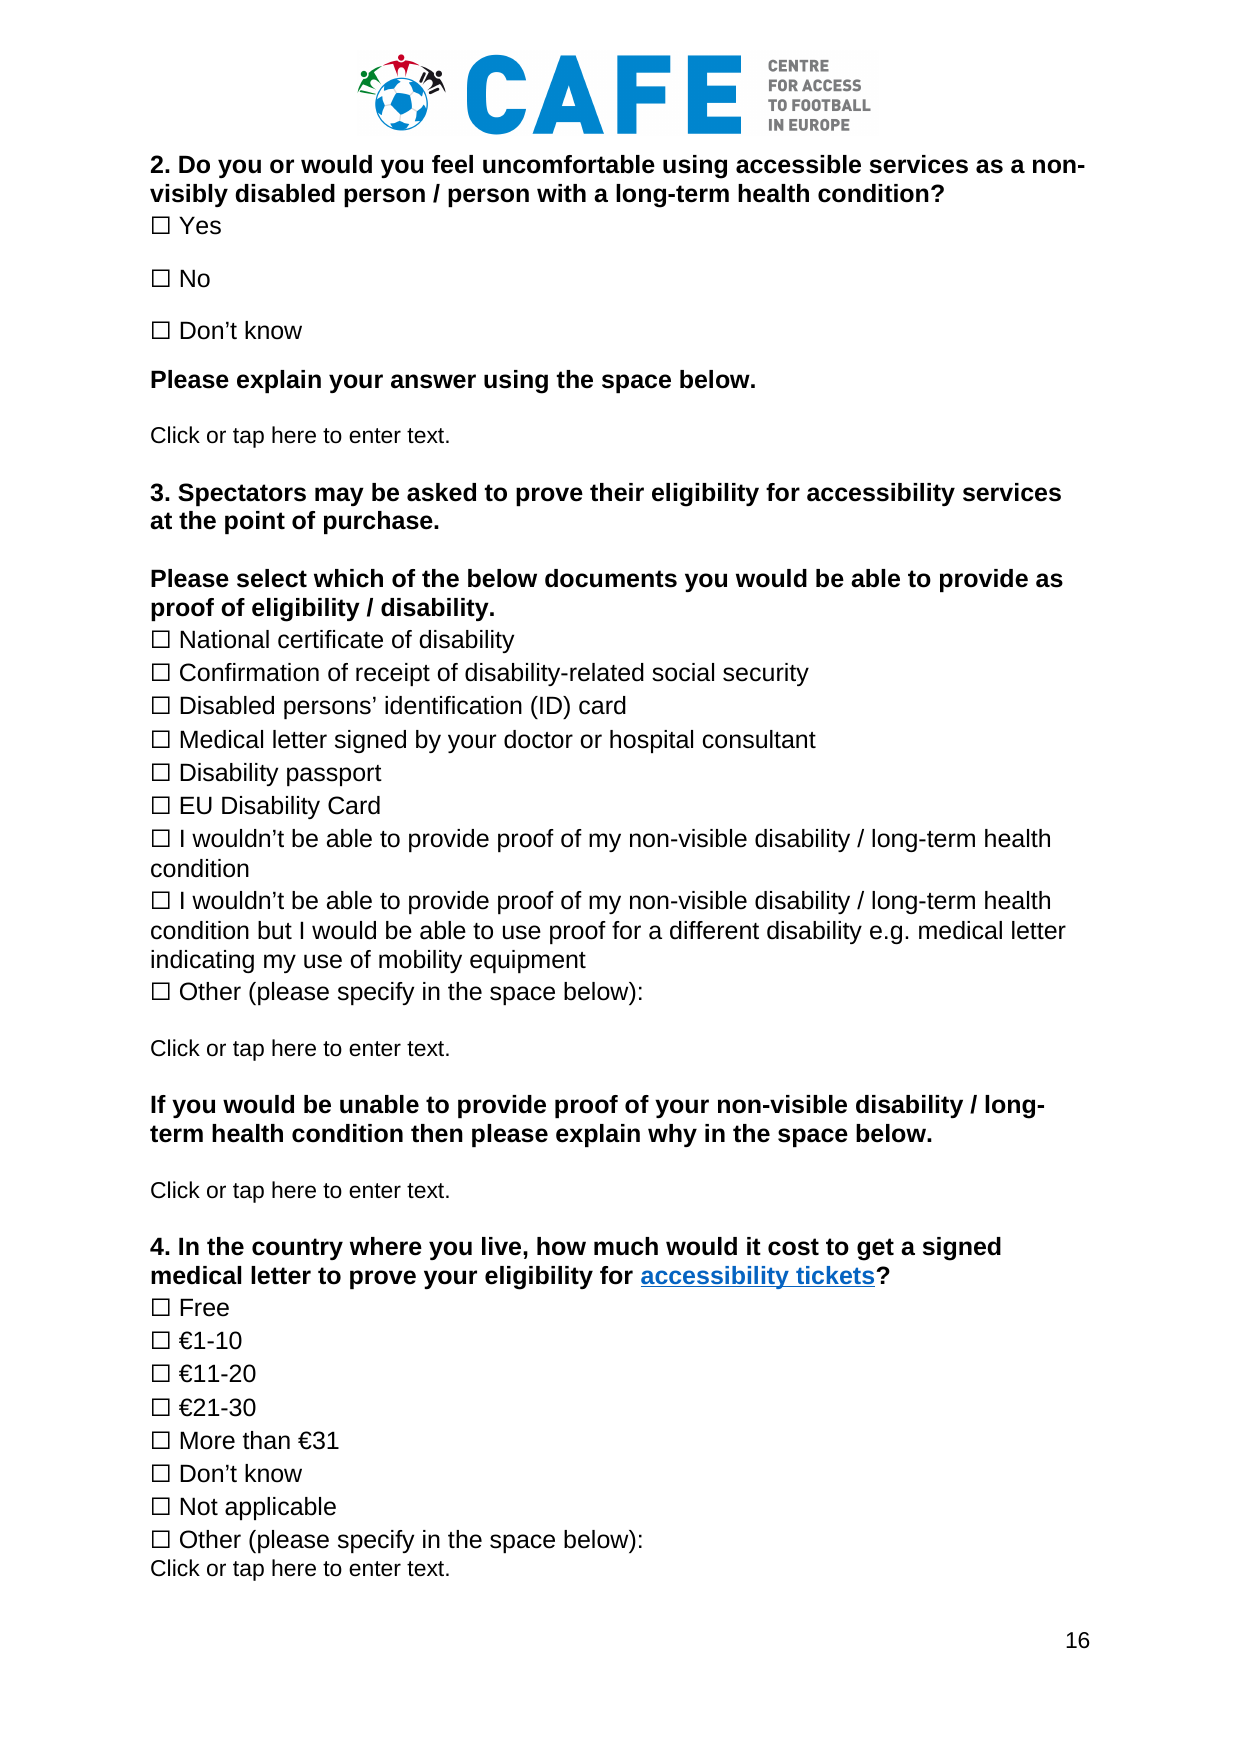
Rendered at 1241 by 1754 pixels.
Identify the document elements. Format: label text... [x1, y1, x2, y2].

text I wouldn’t be able to provide proof of my non-visible disability / long-term health condition [150, 821, 1090, 883]
text Medical letter signed by your doctor or hospital consultant [150, 721, 1090, 754]
text More than €31 [150, 1422, 1090, 1456]
text Free [150, 1289, 1090, 1323]
text 4. In the country where you live, how much would it cost to get a signed medical letter to prove your eligibility for accessibility tickets? [150, 1232, 1090, 1289]
text Confirmation of receipt of disability-related social security [150, 654, 1090, 688]
text Other (please specify in the space below): [150, 973, 1090, 1007]
text €11-20 [150, 1356, 1090, 1389]
text €1-10 [150, 1323, 1090, 1356]
text Not applicable [150, 1489, 1090, 1522]
text Please select which of the below documents you would be able to provide as proof of eligibility / disability. [150, 564, 1090, 621]
text 2. Do you or would you feel uncomfortable using accessible services as a non-visibly disabled person / person with a long-term health condition? [150, 150, 1090, 207]
text 3. Spectators may be asked to prove their eligibility for accessibility services at the point of purchase. [150, 478, 1090, 535]
text Yes [150, 207, 1090, 241]
text Disability passport [150, 754, 1090, 787]
text Other (please specify in the space below): [150, 1522, 1090, 1555]
text Disabled persons’ identification (ID) card [150, 688, 1090, 721]
text €21-30 [150, 1389, 1090, 1422]
text I wouldn’t be able to provide proof of my non-visible disability / long-term health condition but I would be able to use proof for a different disability e.g. medical letter indicating my use of mobility equipment [150, 883, 1090, 973]
text EU Disability Card [150, 787, 1090, 821]
text Don’t know [150, 1456, 1090, 1489]
picture [356, 50, 879, 135]
text If you would be unable to provide proof of your non-visible disability / long-term health condition then please explain why in the space below. [150, 1091, 1090, 1148]
text Don’t know [150, 312, 1090, 346]
text No [150, 260, 1090, 293]
text National certificate of disability [150, 621, 1090, 654]
text Please explain your answer using the space below. [150, 365, 1090, 394]
